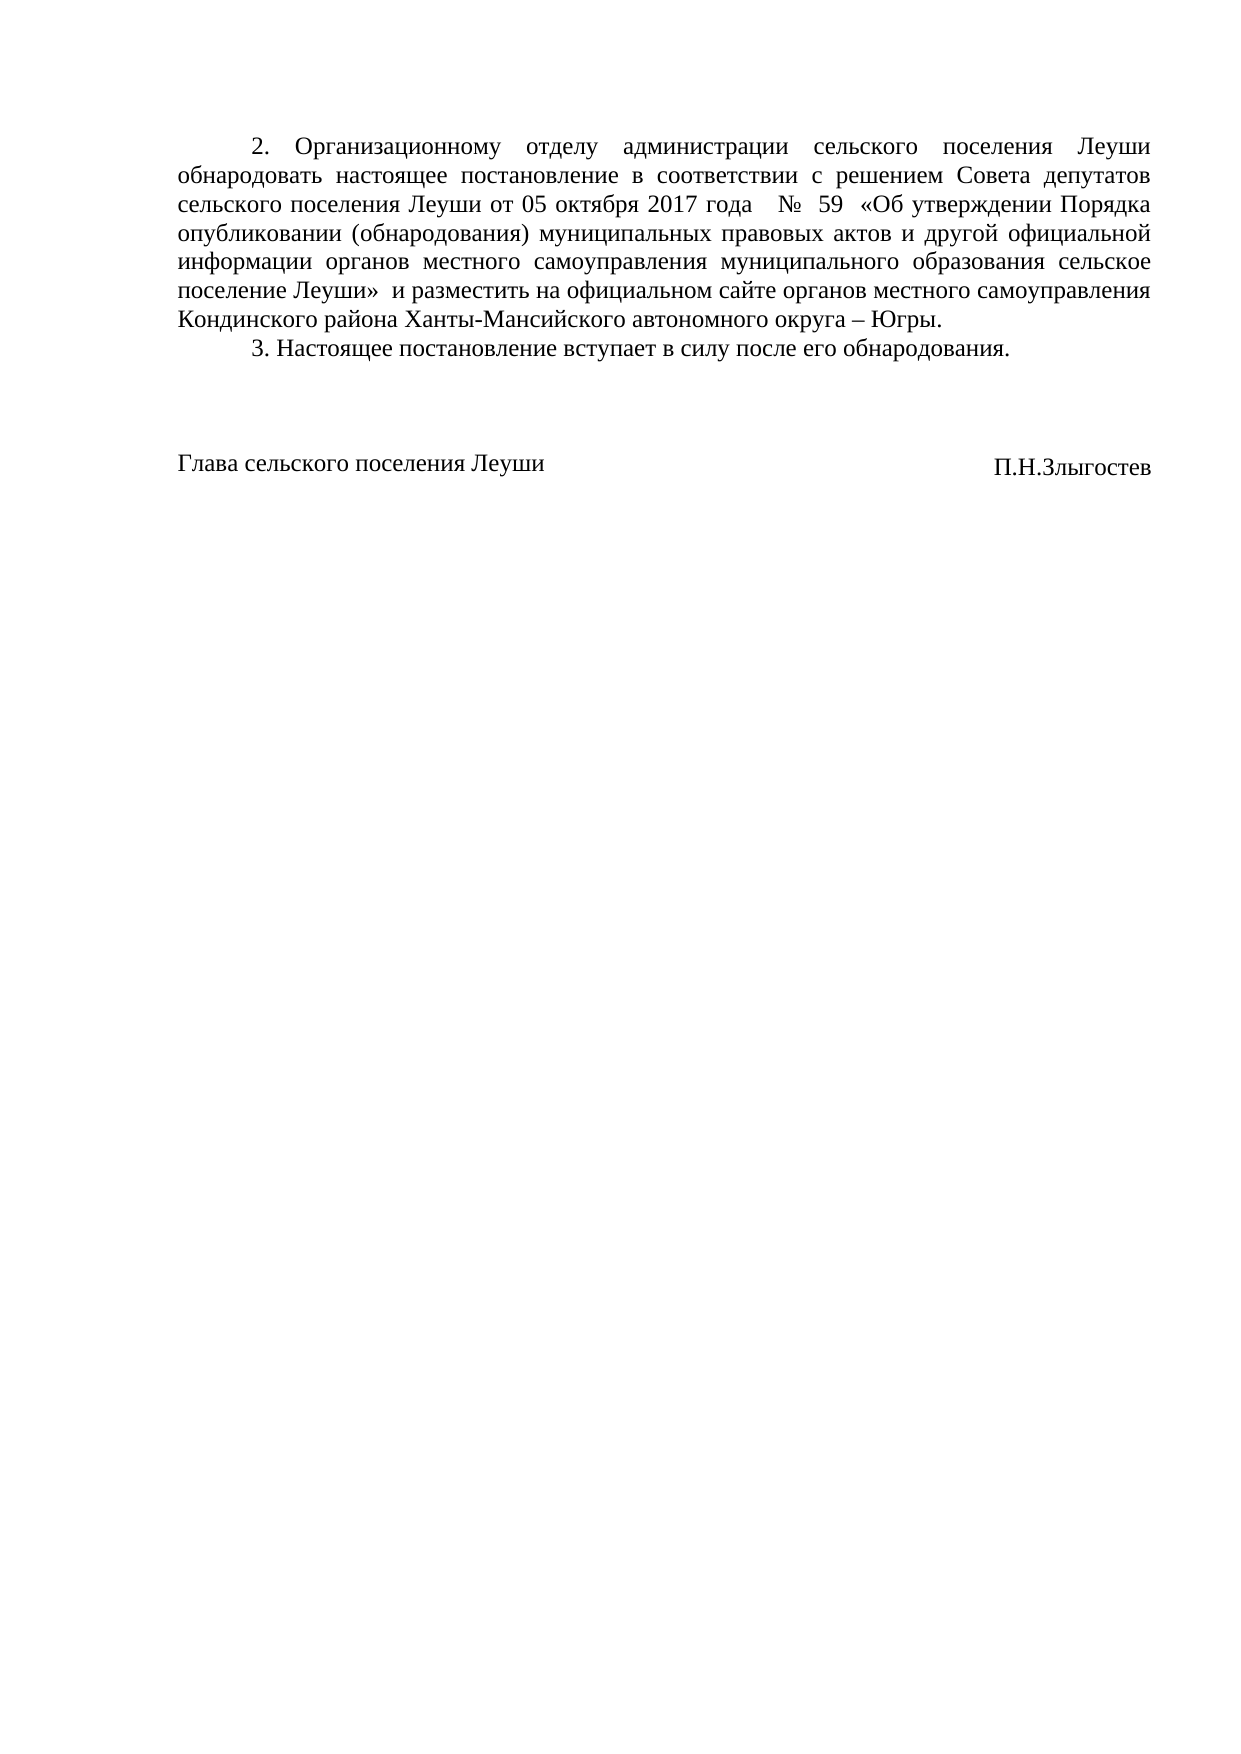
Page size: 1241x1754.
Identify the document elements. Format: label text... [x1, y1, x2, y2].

table_header Глава сельского поселения Леуши [166, 361, 664, 482]
text 2. Организационному отделу администрации сельского поселения Леуши обнародовать настоящее постановление в соответствии с решением Совета депутатов сельского поселения Леуши от 05 октября 2017 года № 59 «Об утверждении Порядка опубликовании (обнародования) муниципальных правовых актов и другой официальной информации органов местного самоуправления муниципального образования сельское поселение Леуши» и разместить на официальном сайте органов местного самоуправления Кондинского района Ханты-Мансийского автономного округа – Югры. [177, 131, 1152, 333]
text 3. Настоящее постановление вступает в силу после его обнародования. [177, 333, 1152, 361]
table_header П.Н.Злыгостев [664, 361, 1163, 482]
